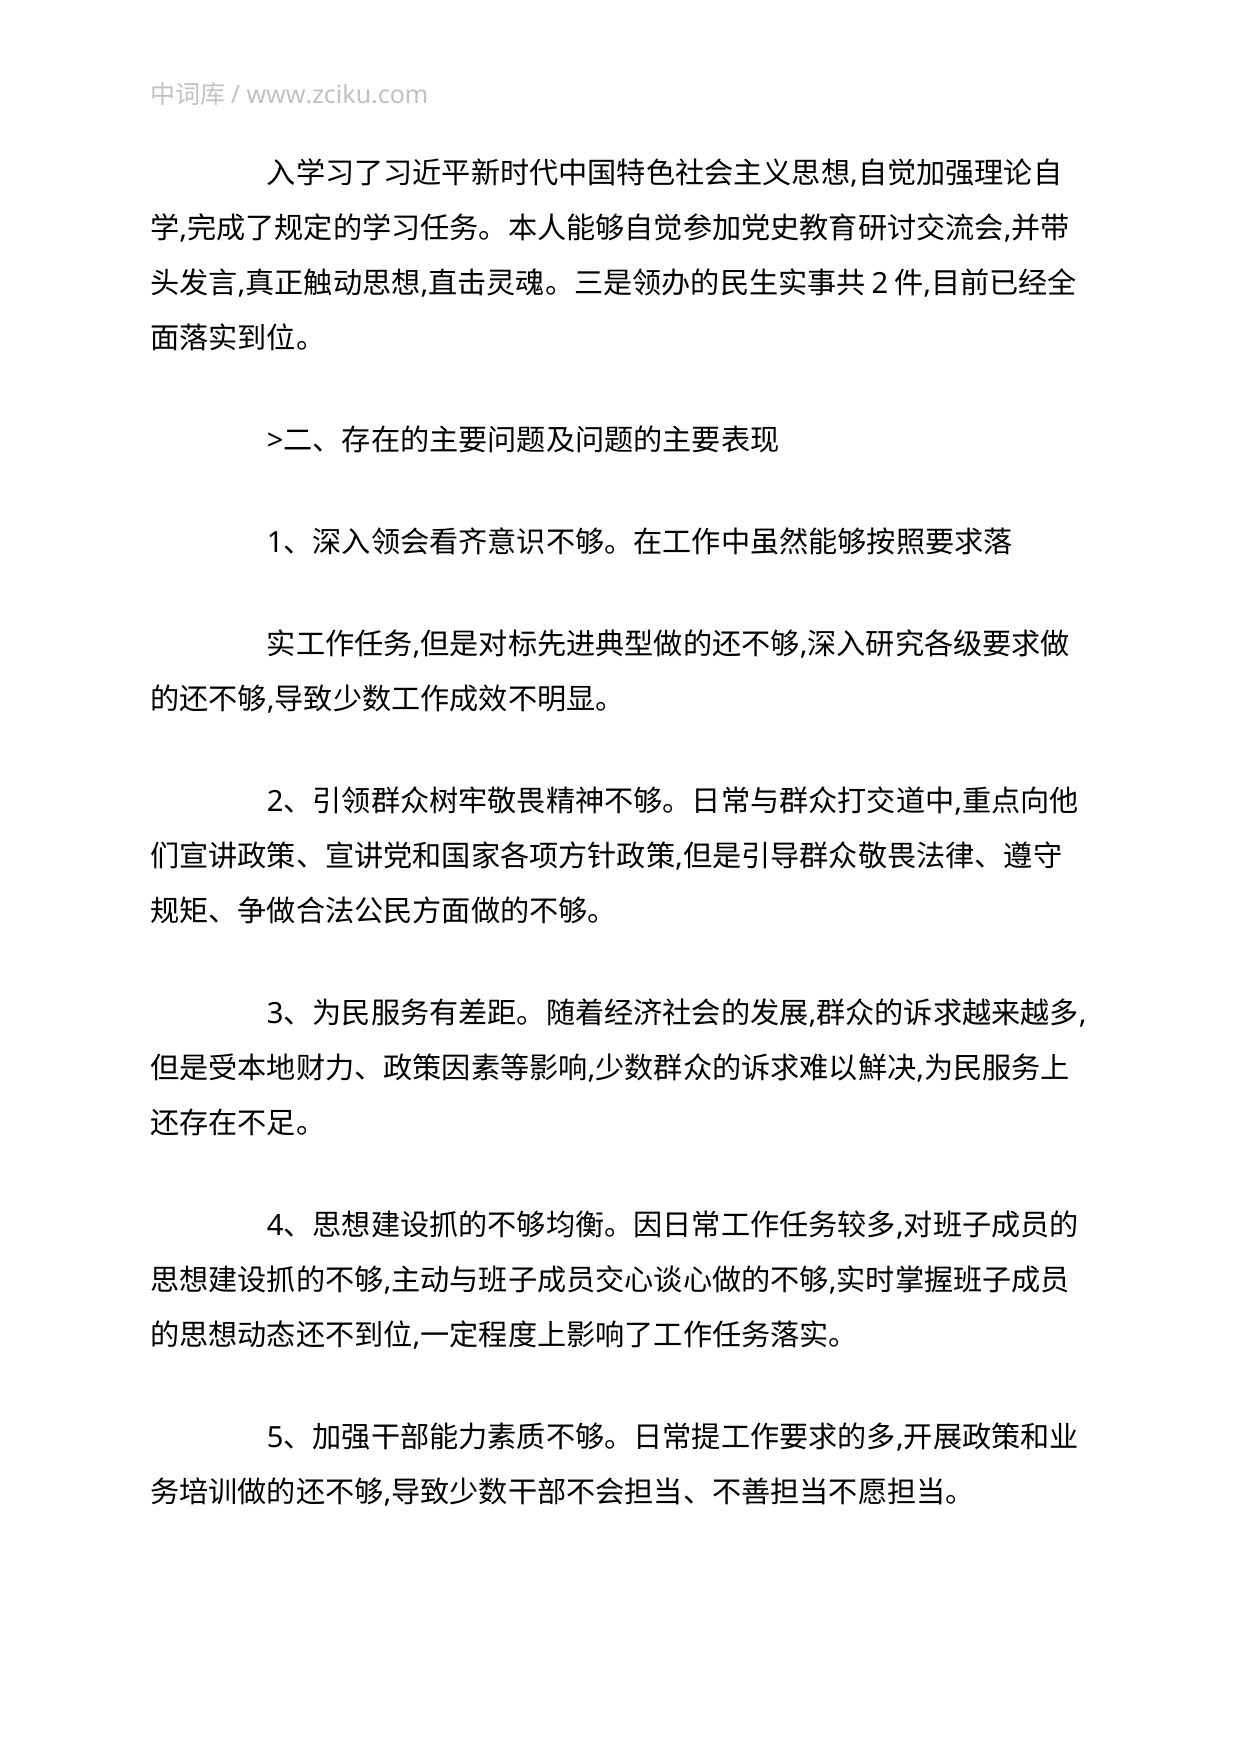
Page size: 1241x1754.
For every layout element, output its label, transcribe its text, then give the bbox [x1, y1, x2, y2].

text 入学习了习近平新时代中国特色社会主义思想,自觉加强理论自学,完成了规定的学习任务。本人能够自觉参加党史教育研讨交流会,并带头发言,真正触动思想,直击灵魂。三是领办的民生实事共2件,目前已经全面落实到位。 [150, 150, 1090, 357]
text 5、加强干部能力素质不够。日常提工作要求的多,开展政策和业务培训做的还不够,导致少数干部不会担当、不善担当不愿担当。 [150, 1413, 1090, 1511]
text 3、为民服务有差距。随着经济社会的发展,群众的诉求越来越多,但是受本地财力、政策因素等影响,少数群众的诉求难以鮮决,为民服务上还存在不足。 [150, 989, 1090, 1142]
text 4、思想建设抓的不够均衡。因日常工作任务较多,对班子成员的思想建设抓的不够,主动与班子成员交心谈心做的不够,实时掌握班子成员的思想动态还不到位,一定程度上影响了工作任务落实。 [150, 1201, 1090, 1354]
text 2、引领群众树牢敬畏精神不够。日常与群众打交道中,重点向他们宣讲政策、宣讲党和国家各项方针政策,但是引导群众敬畏法律、遵守规矩、争做合法公民方面做的不够。 [150, 778, 1090, 930]
text >二、存在的主要问题及问题的主要表现 [150, 417, 1090, 459]
text 实工作任务,但是对标先进典型做的还不够,深入研究各级要求做的还不够,导致少数工作成效不明显。 [150, 621, 1090, 718]
text 1、深入领会看齐意识不够。在工作中虽然能够按照要求落 [150, 519, 1090, 561]
